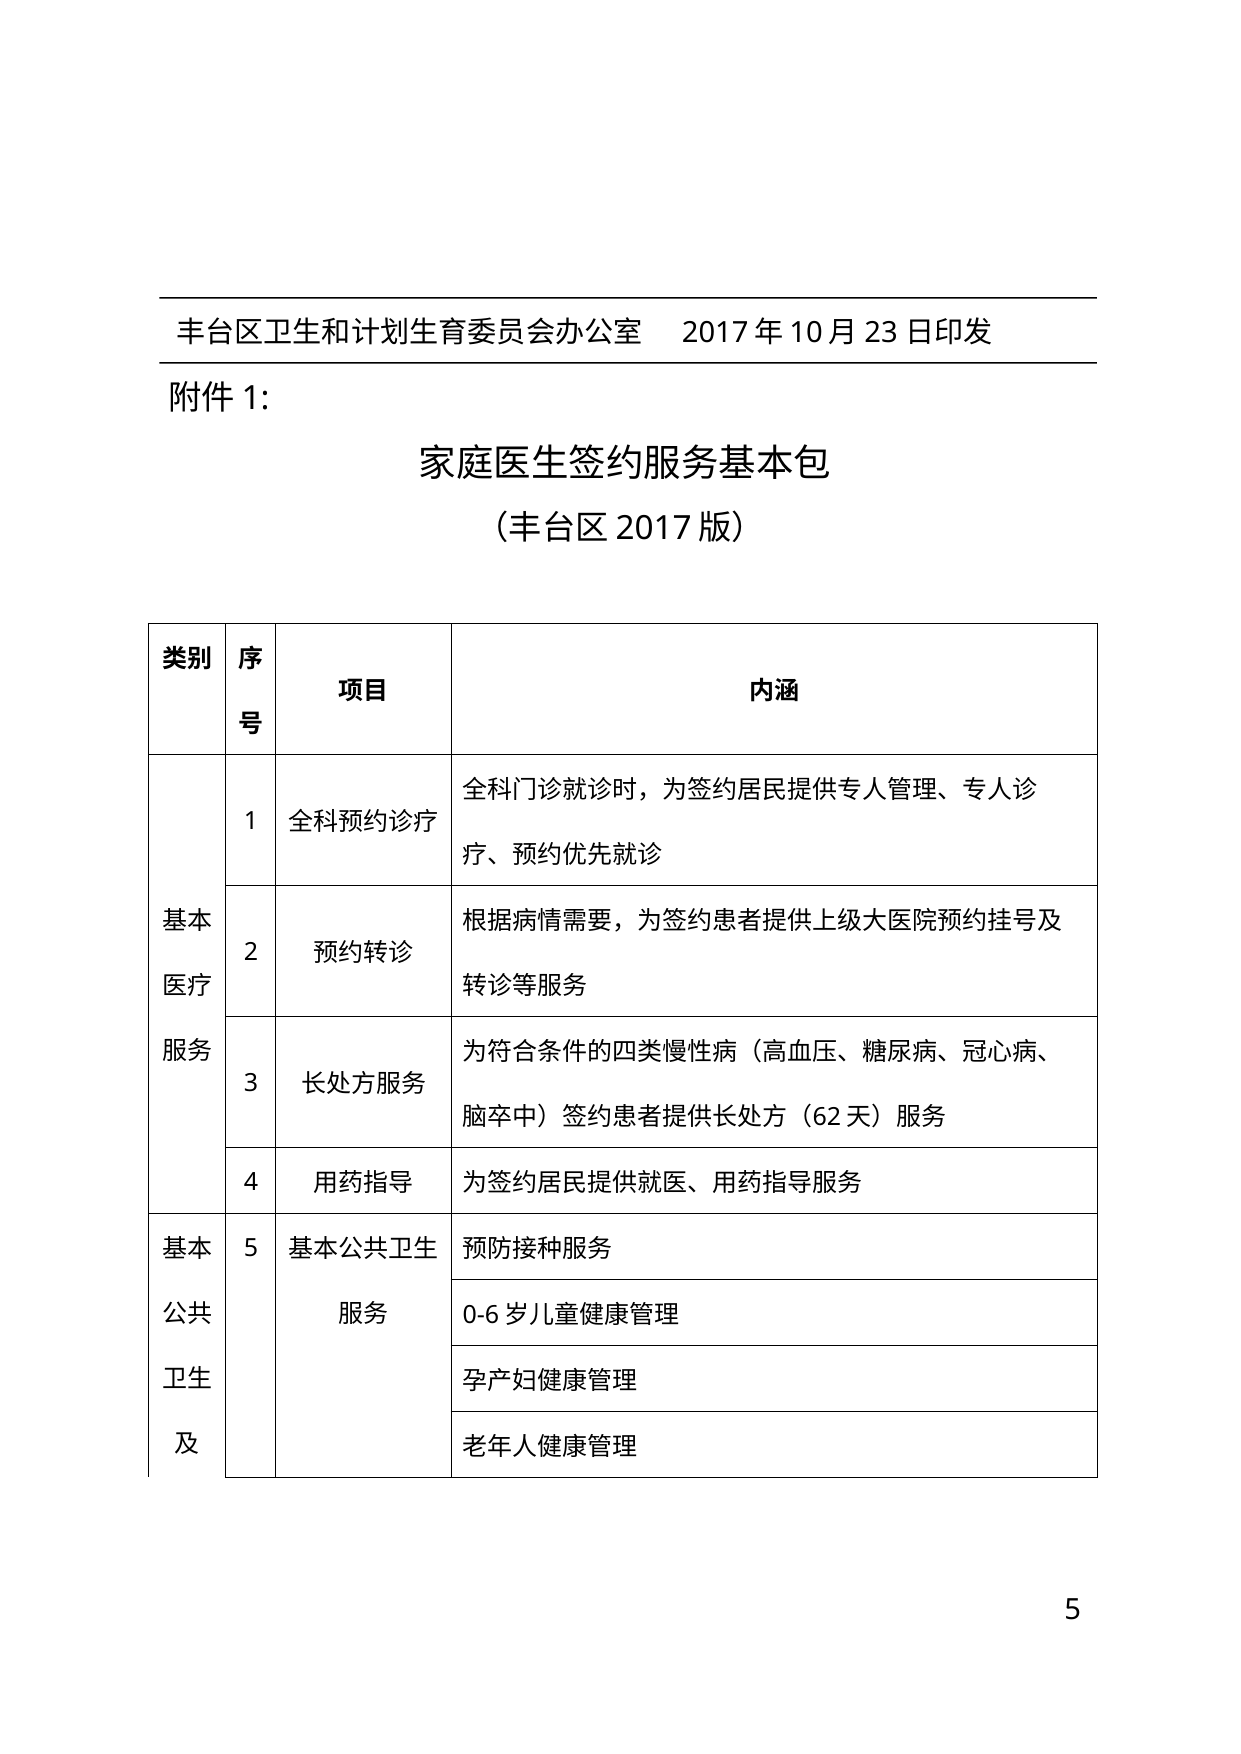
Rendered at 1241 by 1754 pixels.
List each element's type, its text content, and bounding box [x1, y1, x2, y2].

table_cell 基本医疗服务 [149, 755, 225, 1213]
table_cell 基本公共卫生服务 [276, 1214, 451, 1477]
text （丰台区2017版） [159, 493, 1081, 558]
text 附件1: [159, 364, 1081, 428]
table_cell 全科预约诊疗 [276, 755, 451, 885]
text 家庭医生签约服务基本包 [159, 428, 1081, 493]
table_cell 为符合条件的四类慢性病（高血压、糖尿病、冠心病、脑卒中）签约患者提供长处方（62天）服务 [452, 1017, 1097, 1147]
table_cell 长处方服务 [276, 1017, 451, 1147]
table_cell 4 [226, 1148, 275, 1213]
table_cell 根据病情需要，为签约患者提供上级大医院预约挂号及转诊等服务 [452, 886, 1097, 1016]
table_cell 5 [226, 1214, 275, 1477]
table_cell 用药指导 [276, 1148, 451, 1213]
table_header 类别 [149, 624, 225, 754]
table_cell 为签约居民提供就医、用药指导服务 [452, 1148, 1097, 1213]
table_cell 3 [226, 1017, 275, 1147]
table_cell 1 [226, 755, 275, 885]
text 丰台区卫生和计划生育委员会办公室 2017年10月 23 日印发 [159, 299, 1081, 362]
table_cell 2 [226, 886, 275, 1016]
table_header 项目 [276, 624, 451, 754]
table_cell 基本公共卫生及 健康管理服务 [149, 1214, 225, 1477]
table_cell 全科门诊就诊时，为签约居民提供专人管理、专人诊疗、预约优先就诊 [452, 755, 1097, 885]
table_cell 0-6岁儿童健康管理 [452, 1280, 1097, 1345]
table_cell 老年人健康管理 [452, 1412, 1097, 1477]
table_cell 预约转诊 [276, 886, 451, 1016]
table_header 内涵 [452, 624, 1097, 754]
table_cell 预防接种服务 [452, 1214, 1097, 1279]
table_cell 孕产妇健康管理 [452, 1346, 1097, 1411]
table_header 序号 [226, 624, 275, 754]
